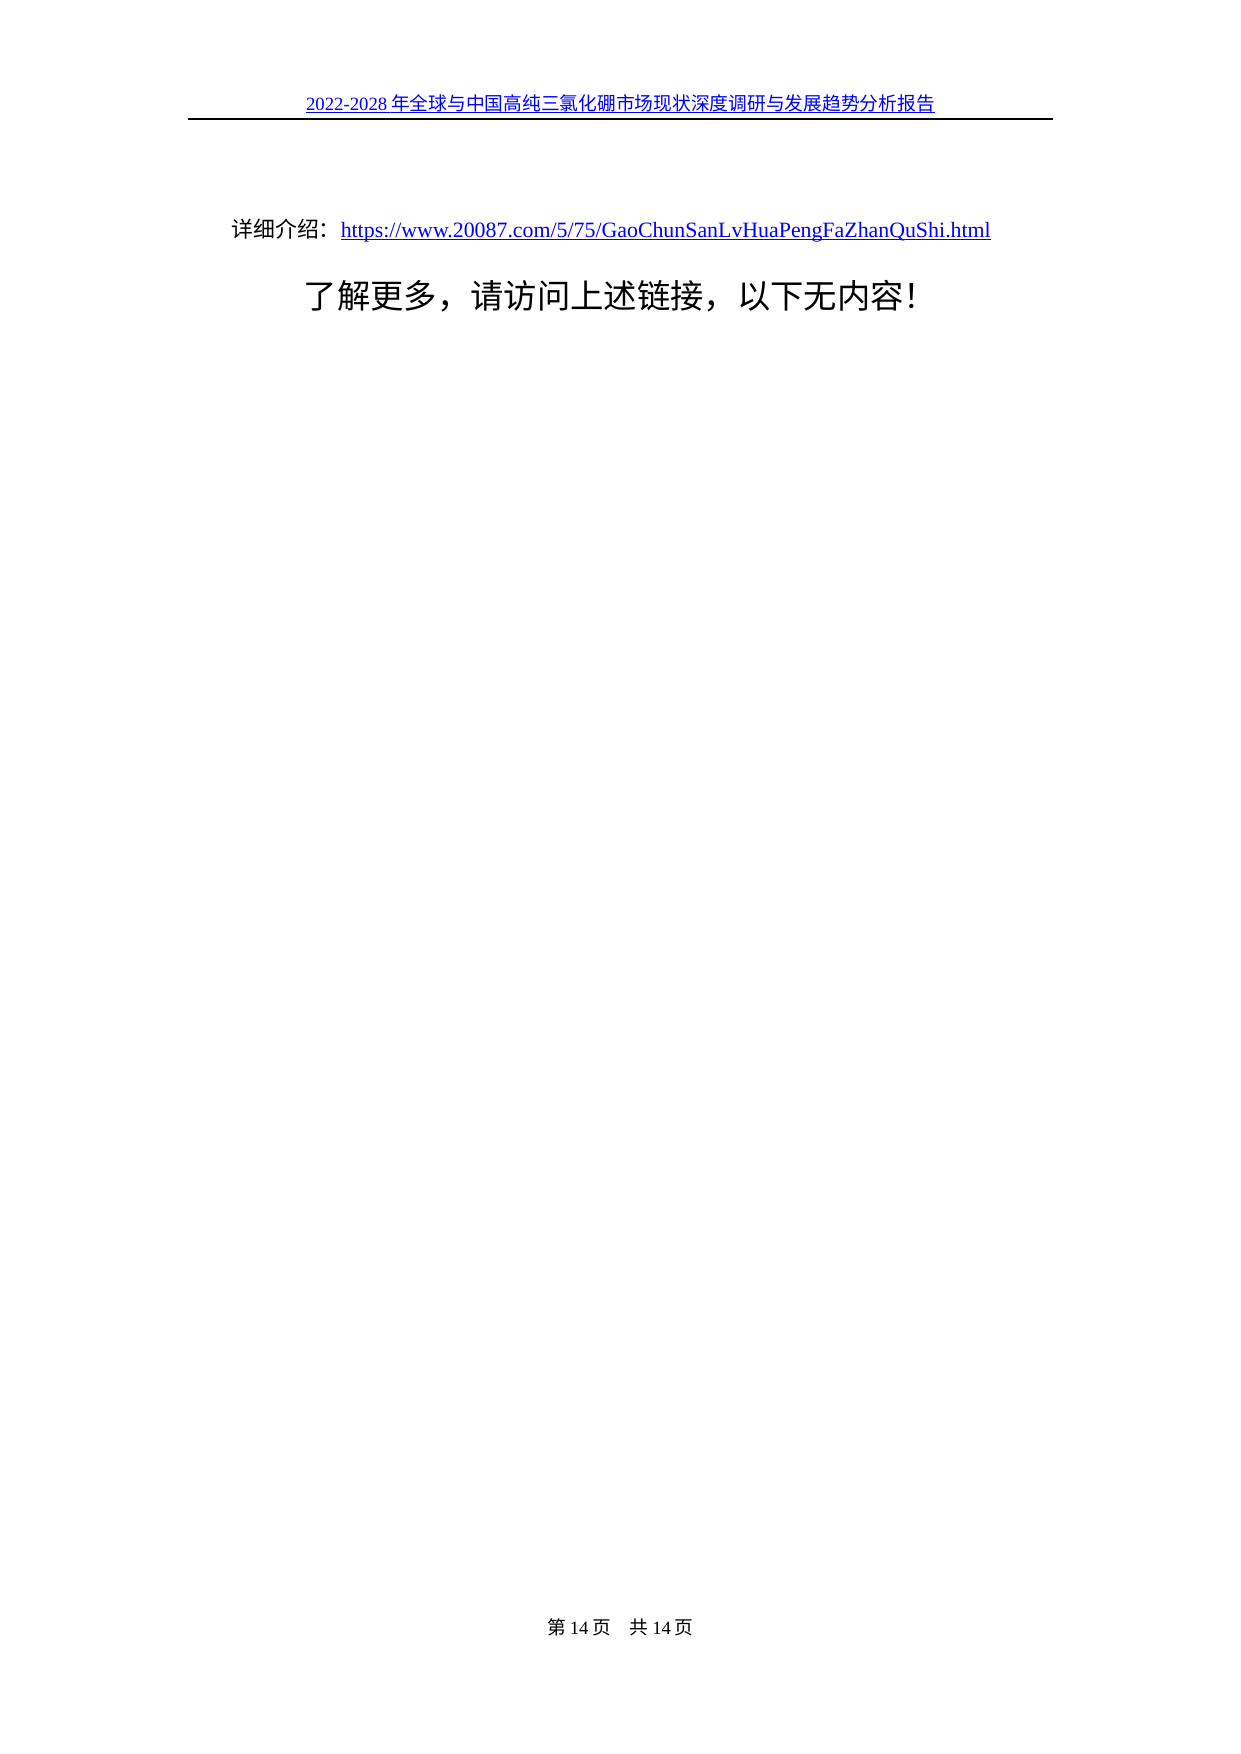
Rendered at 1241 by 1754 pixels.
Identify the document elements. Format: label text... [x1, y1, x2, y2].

text 详细介绍：https://www.20087.com/5/75/GaoChunSanLvHuaPengFaZhanQuShi.html [187, 212, 1053, 244]
title 了解更多，请访问上述链接，以下无内容！ [187, 262, 1053, 327]
